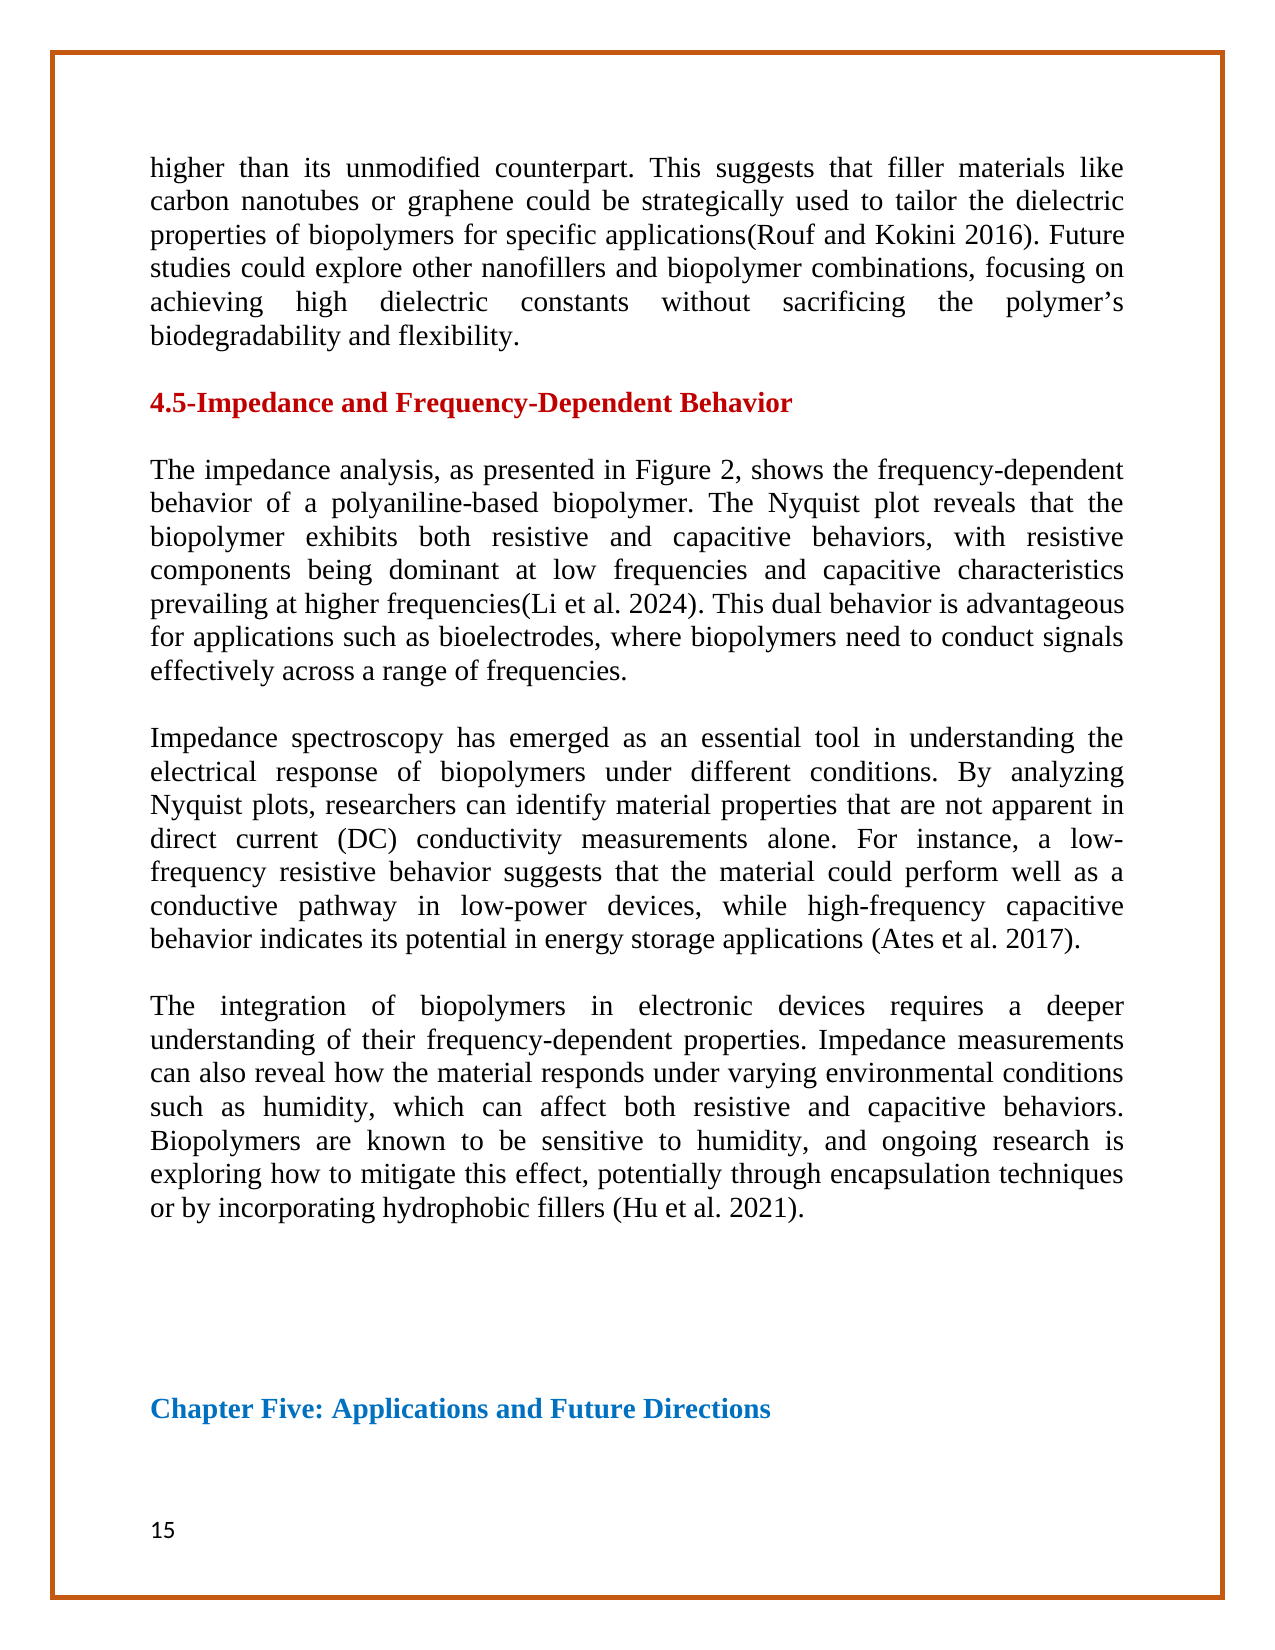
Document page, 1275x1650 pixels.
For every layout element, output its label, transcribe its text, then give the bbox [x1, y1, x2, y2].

text Impedance spectroscopy has emerged as an essential tool in understanding the electrical response of biopolymers under different conditions. By analyzing Nyquist plots, researchers can identify material properties that are not apparent in direct current (DC) conductivity measurements alone. For instance, a low-frequency resistive behavior suggests that the material could perform well as a conductive pathway in low-power devices, while high-frequency capacitive behavior indicates its potential in energy storage applications (Ates et al. 2017). [150, 720, 1125, 955]
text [150, 150, 1125, 351]
text Chapter Five: Applications and Future Directions [150, 1391, 1125, 1424]
text 4.5-Impedance and Frequency-Dependent Behavior [150, 385, 1125, 418]
text The integration of biopolymers in electronic devices requires a deeper understanding of their frequency-dependent properties. Impedance measurements can also reveal how the material responds under varying environmental conditions such as humidity, which can affect both resistive and capacitive behaviors. Biopolymers are known to be sensitive to humidity, and ongoing research is exploring how to mitigate this effect, potentially through encapsulation techniques or by incorporating hydrophobic fillers (Hu et al. 2021). [150, 988, 1125, 1223]
text The impedance analysis, as presented in Figure 2, shows the frequency-dependent behavior of a polyaniline-based biopolymer. The Nyquist plot reveals that the biopolymer exhibits both resistive and capacitive behaviors, with resistive components being dominant at low frequencies and capacitive characteristics prevailing at higher frequencies(Li et al. 2024). This dual behavior is advantageous for applications such as bioelectrodes, where biopolymers need to conduct signals effectively across a range of frequencies. [150, 452, 1125, 687]
